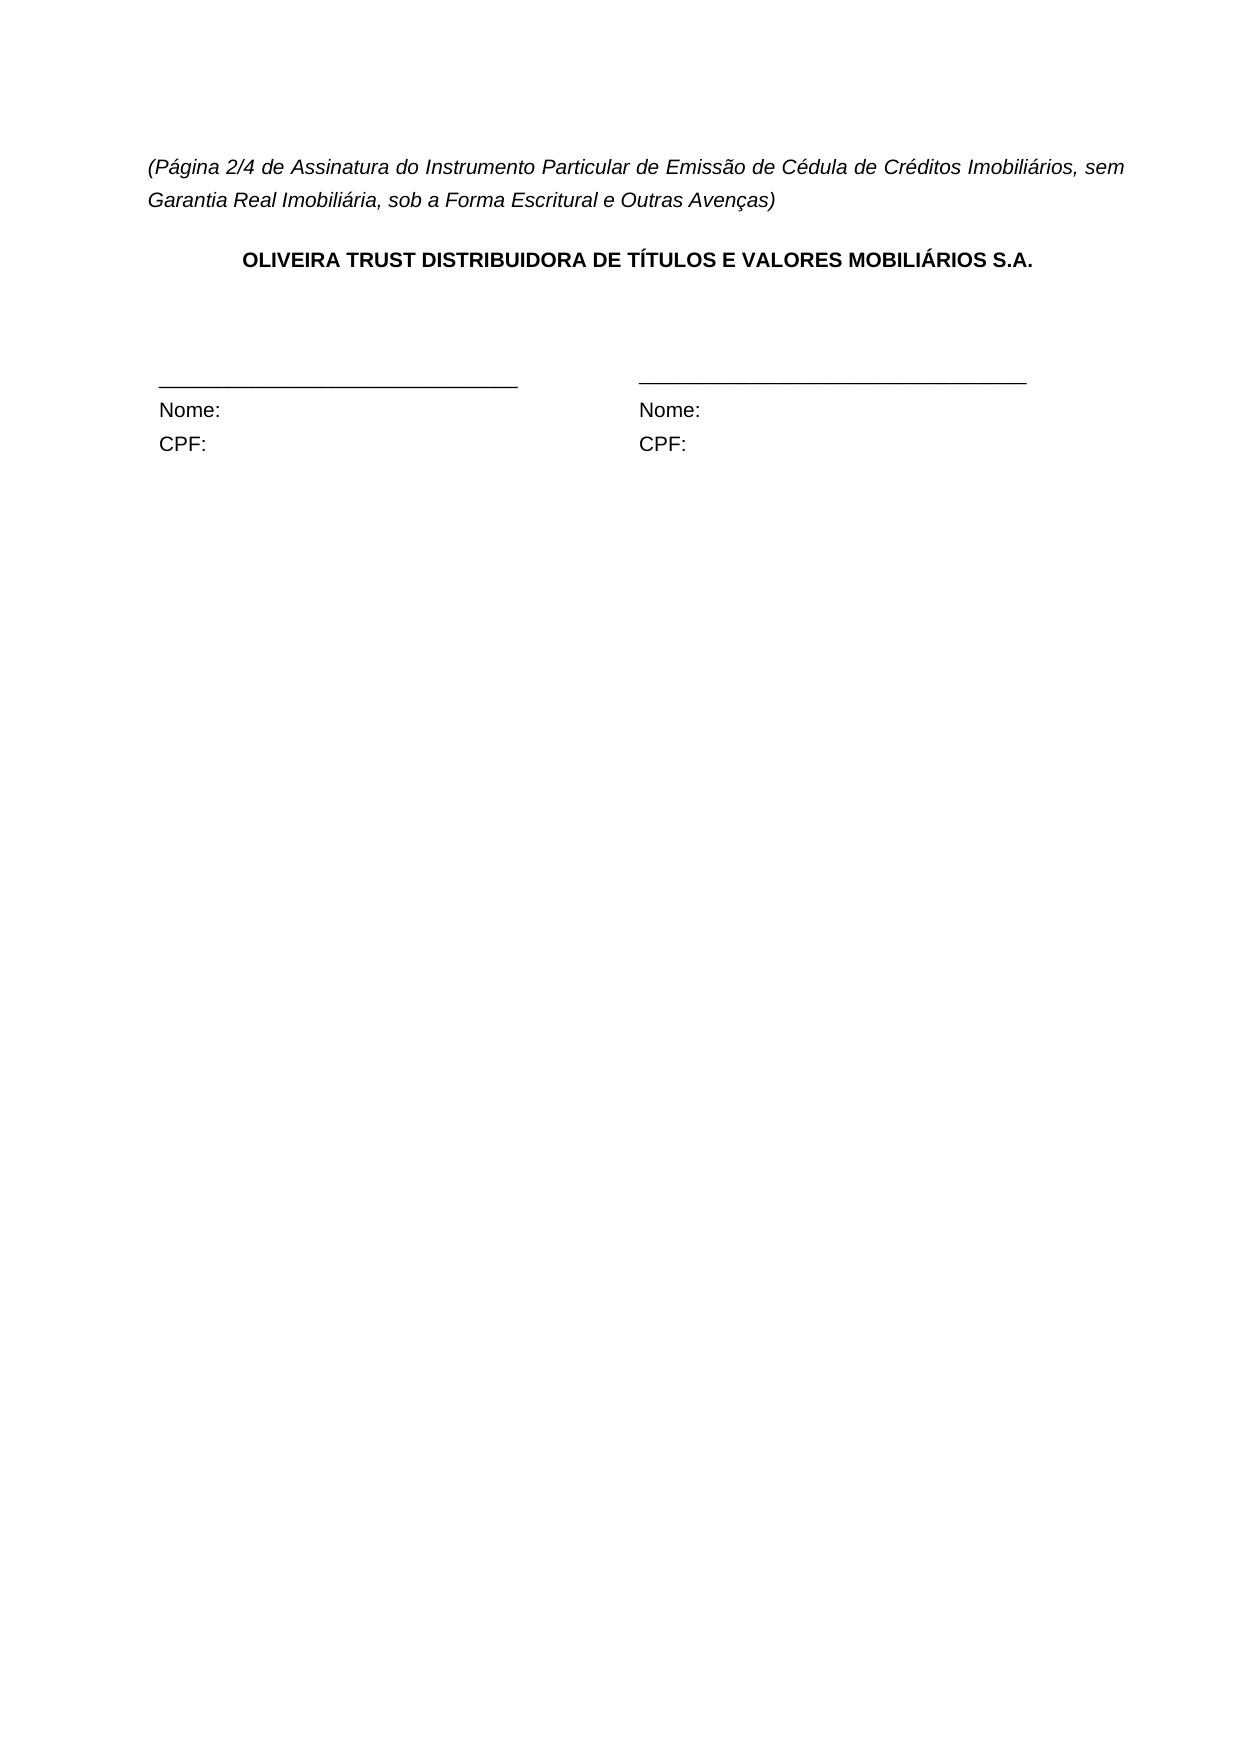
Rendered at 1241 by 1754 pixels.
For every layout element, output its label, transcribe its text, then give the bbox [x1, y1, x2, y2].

table_cell Nome: [628, 391, 1108, 424]
text OLIVEIRA TRUST DISTRIBUIDORA DE TÍTULOS E VALORES MOBILIÁRIOS S.A. [148, 248, 1128, 272]
table_cell Nome: [148, 391, 628, 424]
table_header _______________________________ [148, 358, 628, 391]
table_cell CPF: [628, 425, 1108, 458]
table_cell CPF: [148, 425, 628, 458]
table_header _______________________________ [628, 358, 1108, 391]
text (Página 2/4 de Assinatura do Instrumento Particular de Emissão de Cédula de Créditos Imobiliários, sem Garantia Real Imobiliária, sob a Forma Escritural e Outras Avenças) [148, 148, 1128, 214]
